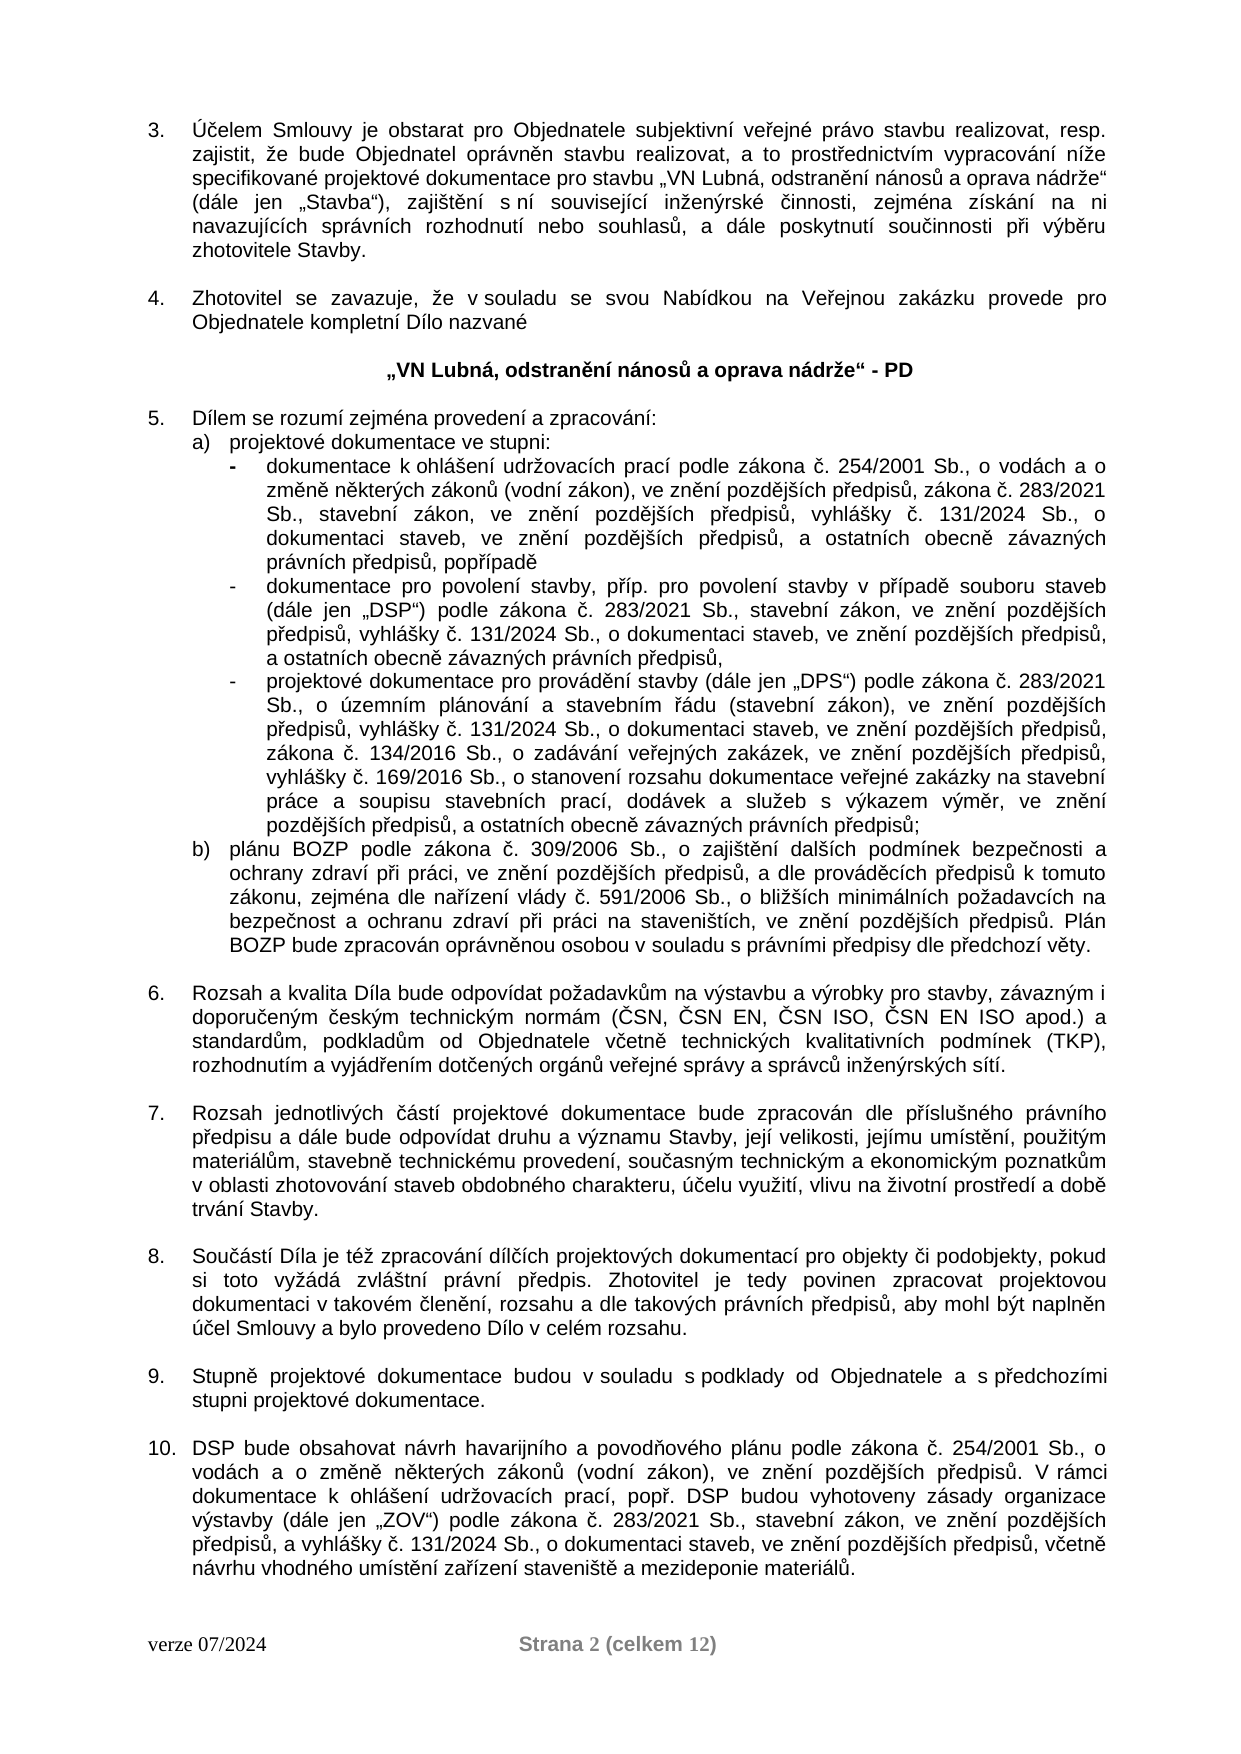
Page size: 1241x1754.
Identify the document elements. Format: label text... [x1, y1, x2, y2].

list Dílem se rozumí zejména provedení a zpracování: [148, 406, 1107, 430]
list Rozsah a kvalita Díla bude odpovídat požadavkům na výstavbu a výrobky pro stavby, závazným i doporučeným českým technickým normám (ČSN, ČSN EN, ČSN ISO, ČSN EN ISO apod.) a standardům, podkladům od Objednatele včetně technických kvalitativních podmínek (TKP), rozhodnutím a vyjádřením dotčených orgánů veřejné správy a správců inženýrských sítí. [148, 981, 1107, 1077]
list dokumentace pro povolení stavby, příp. pro povolení stavby v případě souboru staveb (dále jen „DSP“) podle zákona č. 283/2021 Sb., stavební zákon, ve znění pozdějších předpisů, vyhlášky č. 131/2024 Sb., o dokumentaci staveb, ve znění pozdějších předpisů, a ostatních obecně závazných právních předpisů, [229, 573, 1107, 669]
list plánu BOZP podle zákona č. 309/2006 Sb., o zajištění dalších podmínek bezpečnosti a ochrany zdraví při práci, ve znění pozdějších předpisů, a dle prováděcích předpisů k tomuto zákonu, zejména dle nařízení vlády č. 591/2006 Sb., o bližších minimálních požadavcích na bezpečnost a ochranu zdraví při práci na staveništích, ve znění pozdějších předpisů. Plán BOZP bude zpracován oprávněnou osobou v souladu s právními předpisy dle předchozí věty. [192, 837, 1107, 957]
list Zhotovitel se zavazuje, že v souladu se svou Nabídkou na Veřejnou zakázku provede pro Objednatele kompletní Dílo nazvané [148, 286, 1107, 334]
list Stupně projektové dokumentace budou v souladu s podklady od Objednatele a s předchozími stupni projektové dokumentace. [148, 1364, 1107, 1412]
list projektové dokumentace pro provádění stavby (dále jen „DPS“) podle zákona č. 283/2021 Sb., o územním plánování a stavebním řádu (stavební zákon), ve znění pozdějších předpisů, vyhlášky č. 131/2024 Sb., o dokumentaci staveb, ve znění pozdějších předpisů, zákona č. 134/2016 Sb., o zadávání veřejných zakázek, ve znění pozdějších předpisů, vyhlášky č. 169/2016 Sb., o stanovení rozsahu dokumentace veřejné zakázky na stavební práce a soupisu stavebních prací, dodávek a služeb s výkazem výměr, ve znění pozdějších předpisů, a ostatních obecně závazných právních předpisů; [229, 669, 1107, 837]
list DSP bude obsahovat návrh havarijního a povodňového plánu podle zákona č. 254/2001 Sb., o vodách a o změně některých zákonů (vodní zákon), ve znění pozdějších předpisů. V rámci dokumentace k ohlášení udržovacích prací, popř. DSP budou vyhotoveny zásady organizace výstavby (dále jen „ZOV“) podle zákona č. 283/2021 Sb., stavební zákon, ve znění pozdějších předpisů, a vyhlášky č. 131/2024 Sb., o dokumentaci staveb, ve znění pozdějších předpisů, včetně návrhu vhodného umístění zařízení staveniště a mezideponie materiálů. [148, 1436, 1107, 1580]
list Rozsah jednotlivých částí projektové dokumentace bude zpracován dle příslušného právního předpisu a dále bude odpovídat druhu a významu Stavby, její velikosti, jejímu umístění, použitým materiálům, stavebně technickému provedení, současným technickým a ekonomickým poznatkům v oblasti zhotovování staveb obdobného charakteru, účelu využití, vlivu na životní prostředí a době trvání Stavby. [148, 1101, 1107, 1220]
list dokumentace k ohlášení udržovacích prací podle zákona č. 254/2001 Sb., o vodách a o změně některých zákonů (vodní zákon), ve znění pozdějších předpisů, zákona č. 283/2021 Sb., stavební zákon, ve znění pozdějších předpisů, vyhlášky č. 131/2024 Sb., o dokumentaci staveb, ve znění pozdějších předpisů, a ostatních obecně závazných právních předpisů, popřípadě [229, 454, 1107, 573]
list projektové dokumentace ve stupni: [192, 430, 1107, 454]
text „VN Lubná, odstranění nánosů a oprava nádrže“ - PD [192, 358, 1107, 382]
list Účelem Smlouvy je obstarat pro Objednatele subjektivní veřejné právo stavbu realizovat, resp. zajistit, že bude Objednatel oprávněn stavbu realizovat, a to prostřednictvím vypracování níže specifikované projektové dokumentace pro stavbu „VN Lubná, odstranění nánosů a oprava nádrže“ (dále jen „Stavba“), zajištění s ní související inženýrské činnosti, zejména získání na ni navazujících správních rozhodnutí nebo souhlasů, a dále poskytnutí součinnosti při výběru zhotovitele Stavby. [148, 118, 1107, 262]
list Součástí Díla je též zpracování dílčích projektových dokumentací pro objekty či podobjekty, pokud si toto vyžádá zvláštní právní předpis. Zhotovitel je tedy povinen zpracovat projektovou dokumentaci v takovém členění, rozsahu a dle takových právních předpisů, aby mohl být naplněn účel Smlouvy a bylo provedeno Dílo v celém rozsahu. [148, 1244, 1107, 1340]
